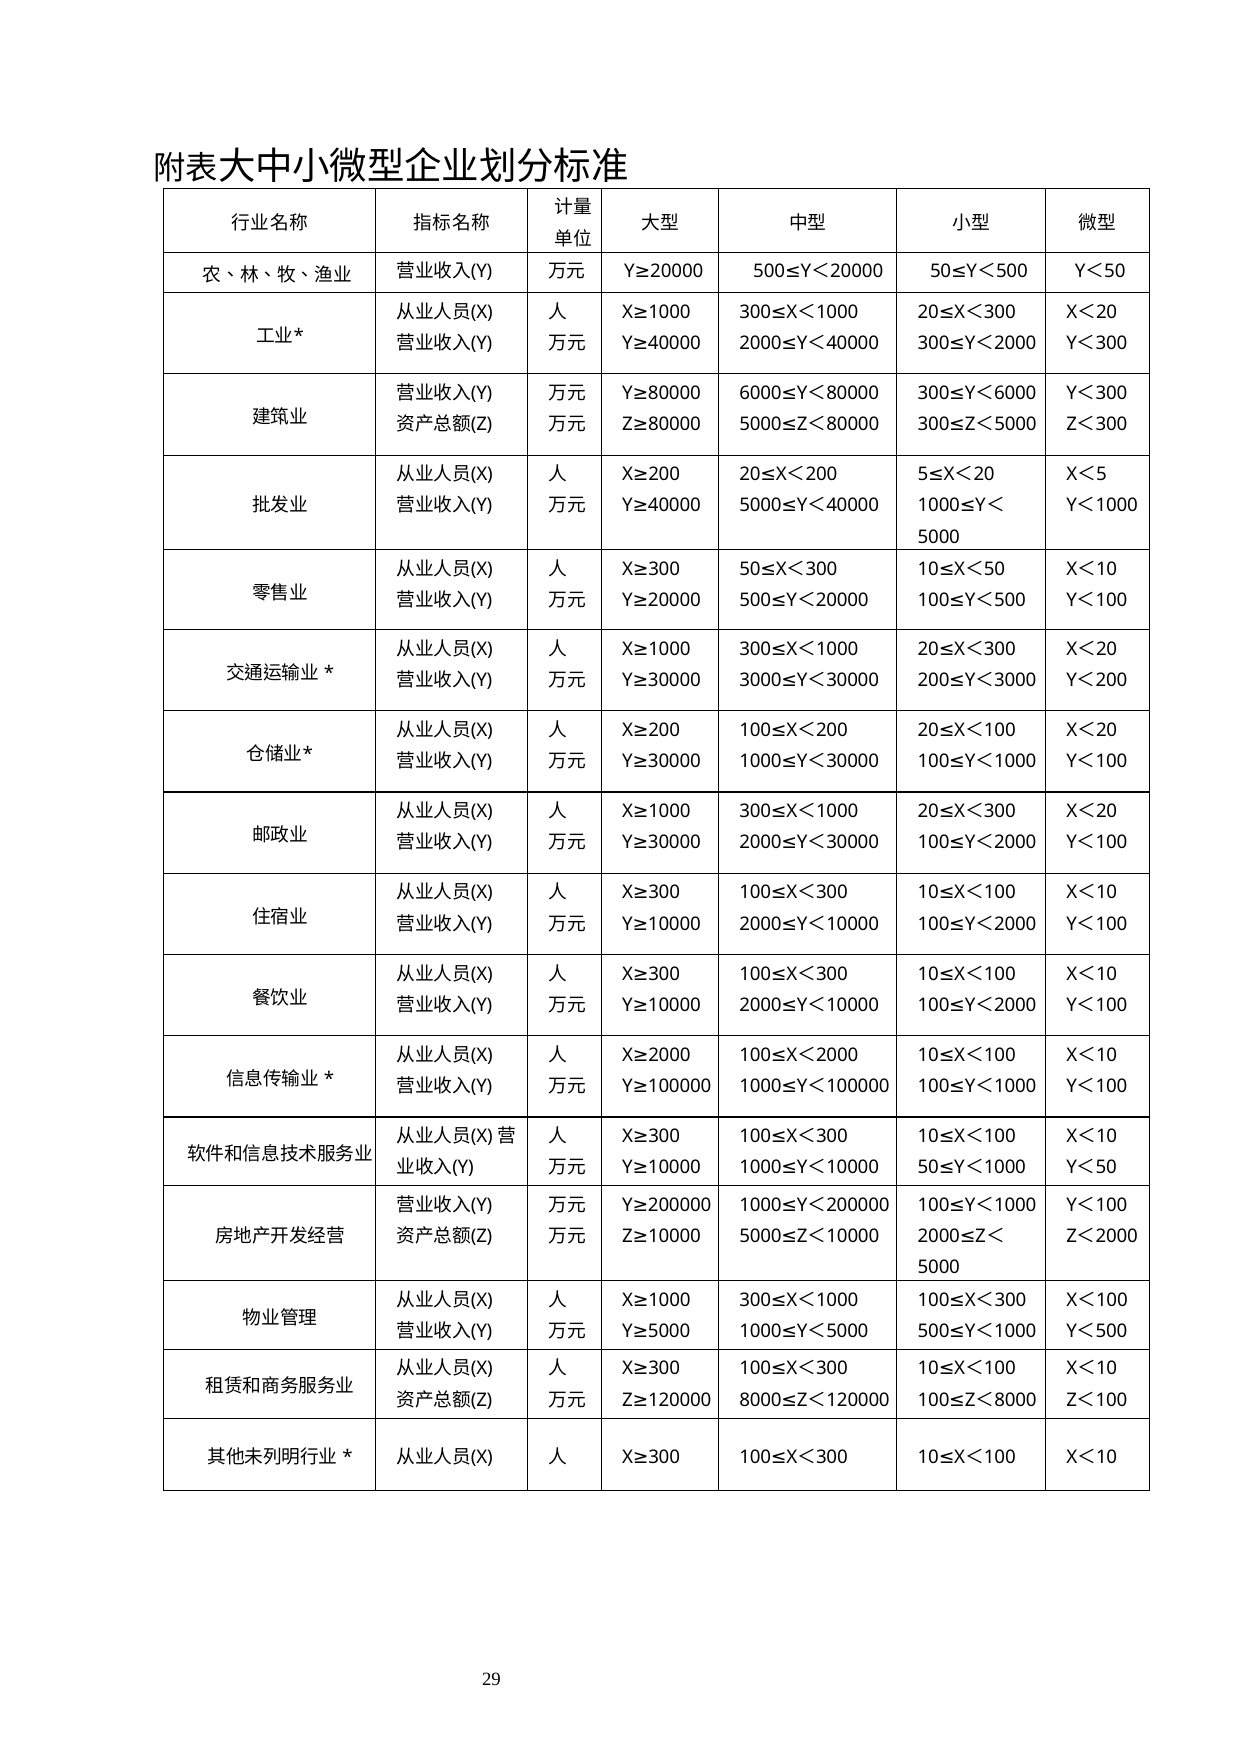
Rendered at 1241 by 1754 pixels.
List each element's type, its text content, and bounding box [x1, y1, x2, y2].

table_cell 其他未列明行业 * [164, 1419, 375, 1490]
text 附表大中小微型企业划分标准 [153, 144, 1110, 188]
table_cell 营业收入(Y) 资产总额(Z) [376, 1186, 527, 1280]
table_cell 人 万元 [528, 1350, 601, 1417]
table_cell 300≤X＜1000 2000≤Y＜30000 [719, 793, 896, 873]
table_cell 100≤X＜300 [719, 1419, 896, 1490]
table_cell 从业人员(X) 营业收入(Y) [376, 874, 527, 954]
table_cell 农、林、牧、渔业 [164, 253, 375, 292]
table_cell 从业人员(X) 营业收入(Y) [376, 711, 527, 791]
table_cell 营业收入(Y) [376, 253, 527, 292]
table_cell 批发业 [164, 456, 375, 549]
table_cell 50≤Y＜500 [897, 253, 1045, 292]
table_cell X≥1000 Y≥30000 [602, 630, 718, 710]
table_cell X＜100 Y＜500 [1046, 1281, 1149, 1349]
table_cell 5≤X＜20 1000≤Y＜5000 [897, 456, 1045, 549]
table_cell 100≤X＜300 1000≤Y＜10000 [719, 1118, 896, 1185]
table_cell X≥300 Z≥120000 [602, 1350, 718, 1417]
table_cell 1000≤Y＜200000 5000≤Z＜10000 [719, 1186, 896, 1280]
table_header 行业名称 [164, 189, 375, 252]
table_cell 6000≤Y＜80000 5000≤Z＜80000 [719, 374, 896, 454]
table_cell 人 万元 [528, 874, 601, 954]
table_cell 10≤X＜100 100≤Y＜2000 [897, 955, 1045, 1035]
table_header 中型 [719, 189, 896, 252]
table_cell 物业管理 [164, 1281, 375, 1349]
table_cell 20≤X＜300 300≤Y＜2000 [897, 293, 1045, 373]
table_cell X≥200 Y≥30000 [602, 711, 718, 791]
table_cell 100≤X＜300 2000≤Y＜10000 [719, 955, 896, 1035]
table_cell 从业人员(X) 营业收入(Y) [376, 1118, 527, 1185]
table_cell 信息传输业 * [164, 1036, 375, 1116]
table_cell Y≥200000 Z≥10000 [602, 1186, 718, 1280]
table_cell 万元 万元 [528, 1186, 601, 1280]
table_cell X≥200 Y≥40000 [602, 456, 718, 549]
table_cell 邮政业 [164, 793, 375, 873]
table_cell X≥1000 Y≥40000 [602, 293, 718, 373]
table_cell 人 万元 [528, 1118, 601, 1185]
table_cell 10≤X＜100 100≤Y＜2000 [897, 874, 1045, 954]
table_cell 300≤X＜1000 3000≤Y＜30000 [719, 630, 896, 710]
table_cell X≥300 Y≥20000 [602, 550, 718, 629]
table_cell 万元 [528, 253, 601, 292]
table_cell 人 万元 [528, 630, 601, 710]
table_cell 10≤X＜100 50≤Y＜1000 [897, 1118, 1045, 1185]
table_cell X＜20 Y＜200 [1046, 630, 1149, 710]
table_cell 零售业 [164, 550, 375, 629]
table_cell X≥300 Y≥10000 [602, 1118, 718, 1185]
table_cell 100≤X＜300 2000≤Y＜10000 [719, 874, 896, 954]
table_cell 100≤X＜300 500≤Y＜1000 [897, 1281, 1045, 1349]
table_cell 人 万元 [528, 456, 601, 549]
table_cell 仓储业* [164, 711, 375, 791]
table_cell X＜20 Y＜100 [1046, 793, 1149, 873]
table_cell 工业* [164, 293, 375, 373]
table_cell X＜10 [1046, 1419, 1149, 1490]
table_cell Y＜100 Z＜2000 [1046, 1186, 1149, 1280]
table_cell 建筑业 [164, 374, 375, 454]
table_cell 交通运输业 * [164, 630, 375, 710]
table_cell 从业人员(X) 营业收入(Y) [376, 293, 527, 373]
table_cell X＜10 Y＜100 [1046, 1036, 1149, 1116]
table_cell 10≤X＜100 100≤Z＜8000 [897, 1350, 1045, 1417]
table_cell 20≤X＜300 100≤Y＜2000 [897, 793, 1045, 873]
table_cell X≥1000 Y≥5000 [602, 1281, 718, 1349]
table_cell X＜10 Y＜100 [1046, 955, 1149, 1035]
table_cell X≥300 [602, 1419, 718, 1490]
table_cell 300≤X＜1000 2000≤Y＜40000 [719, 293, 896, 373]
table_header 大型 [602, 189, 718, 252]
table_header 计量 单位 [528, 189, 601, 252]
table_cell Y≥80000 Z≥80000 [602, 374, 718, 454]
table_cell 万元 万元 [528, 374, 601, 454]
table_cell Y＜50 [1046, 253, 1149, 292]
table_cell X≥2000 Y≥100000 [602, 1036, 718, 1116]
table_cell 20≤X＜200 5000≤Y＜40000 [719, 456, 896, 549]
table_cell 10≤X＜50 100≤Y＜500 [897, 550, 1045, 629]
table_cell X＜10 Y＜100 [1046, 550, 1149, 629]
table_cell 从业人员(X) 营业收入(Y) [376, 955, 527, 1035]
table_header 小型 [897, 189, 1045, 252]
table_cell 20≤X＜100 100≤Y＜1000 [897, 711, 1045, 791]
table_cell X＜10 Y＜100 [1046, 874, 1149, 954]
table_cell 从业人员(X) 营业收入(Y) [376, 1036, 527, 1116]
table_cell X＜20 Y＜100 [1046, 711, 1149, 791]
table_cell 人 万元 [528, 550, 601, 629]
table_cell 10≤X＜100 [897, 1419, 1045, 1490]
table_cell 人 万元 [528, 1036, 601, 1116]
table_cell 软件和信息技术服务业 [164, 1118, 375, 1185]
table_cell 人 [528, 1419, 601, 1490]
table_cell X＜20 Y＜300 [1046, 293, 1149, 373]
table_cell Y≥20000 [602, 253, 718, 292]
table_cell 营业收入(Y) 资产总额(Z) [376, 374, 527, 454]
table_cell 300≤Y＜6000 300≤Z＜5000 [897, 374, 1045, 454]
table_cell X≥300 Y≥10000 [602, 955, 718, 1035]
table_header 微型 [1046, 189, 1149, 252]
table_cell X＜5 Y＜1000 [1046, 456, 1149, 549]
table_cell 从业人员(X) 营业收入(Y) [376, 456, 527, 549]
table_cell 人 万元 [528, 711, 601, 791]
table_cell 人 万元 [528, 793, 601, 873]
table_cell 餐饮业 [164, 955, 375, 1035]
table_cell 500≤Y＜20000 [719, 253, 896, 292]
table_cell 100≤Y＜1000 2000≤Z＜5000 [897, 1186, 1045, 1280]
table_cell 50≤X＜300 500≤Y＜20000 [719, 550, 896, 629]
table_cell 100≤X＜2000 1000≤Y＜100000 [719, 1036, 896, 1116]
table_header 指标名称 [376, 189, 527, 252]
table_cell 从业人员(X) 营业收入(Y) [376, 793, 527, 873]
table_cell 100≤X＜200 1000≤Y＜30000 [719, 711, 896, 791]
table_cell 租赁和商务服务业 [164, 1350, 375, 1417]
table_cell Y＜300 Z＜300 [1046, 374, 1149, 454]
table_cell 房地产开发经营 [164, 1186, 375, 1280]
table_cell X＜10 Y＜50 [1046, 1118, 1149, 1185]
table_cell X≥300 Y≥10000 [602, 874, 718, 954]
table_cell 人 万元 [528, 1281, 601, 1349]
table_cell 从业人员(X) 营业收入(Y) [376, 1281, 527, 1349]
table_cell 300≤X＜1000 1000≤Y＜5000 [719, 1281, 896, 1349]
table_cell 人 万元 [528, 955, 601, 1035]
table_cell 从业人员(X) 营业收入(Y) [376, 550, 527, 629]
table_cell X＜10 Z＜100 [1046, 1350, 1149, 1417]
table_cell 20≤X＜300 200≤Y＜3000 [897, 630, 1045, 710]
table_cell 从业人员(X) [376, 1419, 527, 1490]
table_cell 10≤X＜100 100≤Y＜1000 [897, 1036, 1045, 1116]
table_cell 住宿业 [164, 874, 375, 954]
table_cell X≥1000 Y≥30000 [602, 793, 718, 873]
table_cell 从业人员(X) 营业收入(Y) [376, 630, 527, 710]
table_cell 人 万元 [528, 293, 601, 373]
table_cell 100≤X＜300 8000≤Z＜120000 [719, 1350, 896, 1417]
table_cell 从业人员(X) 资产总额(Z) [376, 1350, 527, 1417]
